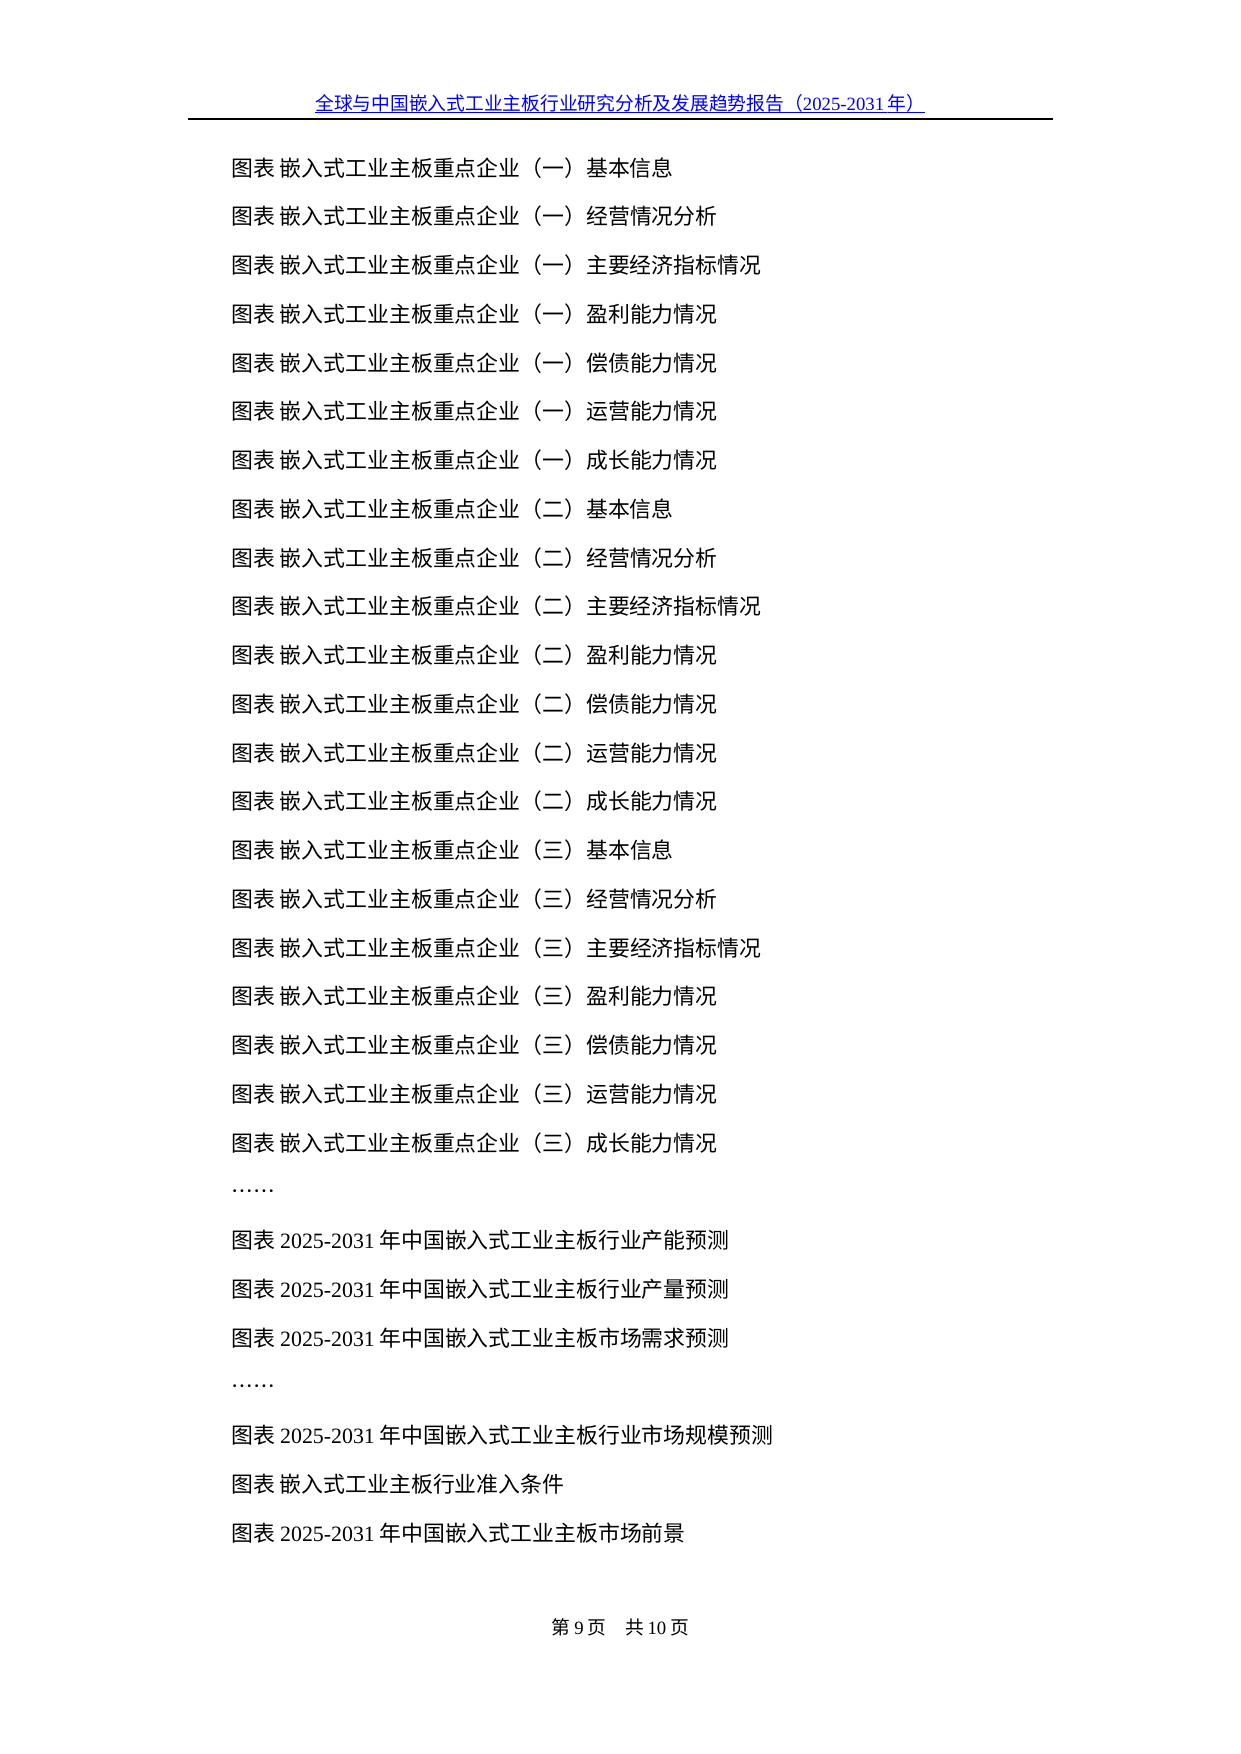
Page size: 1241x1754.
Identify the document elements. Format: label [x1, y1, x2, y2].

text [187, 150, 1053, 1548]
